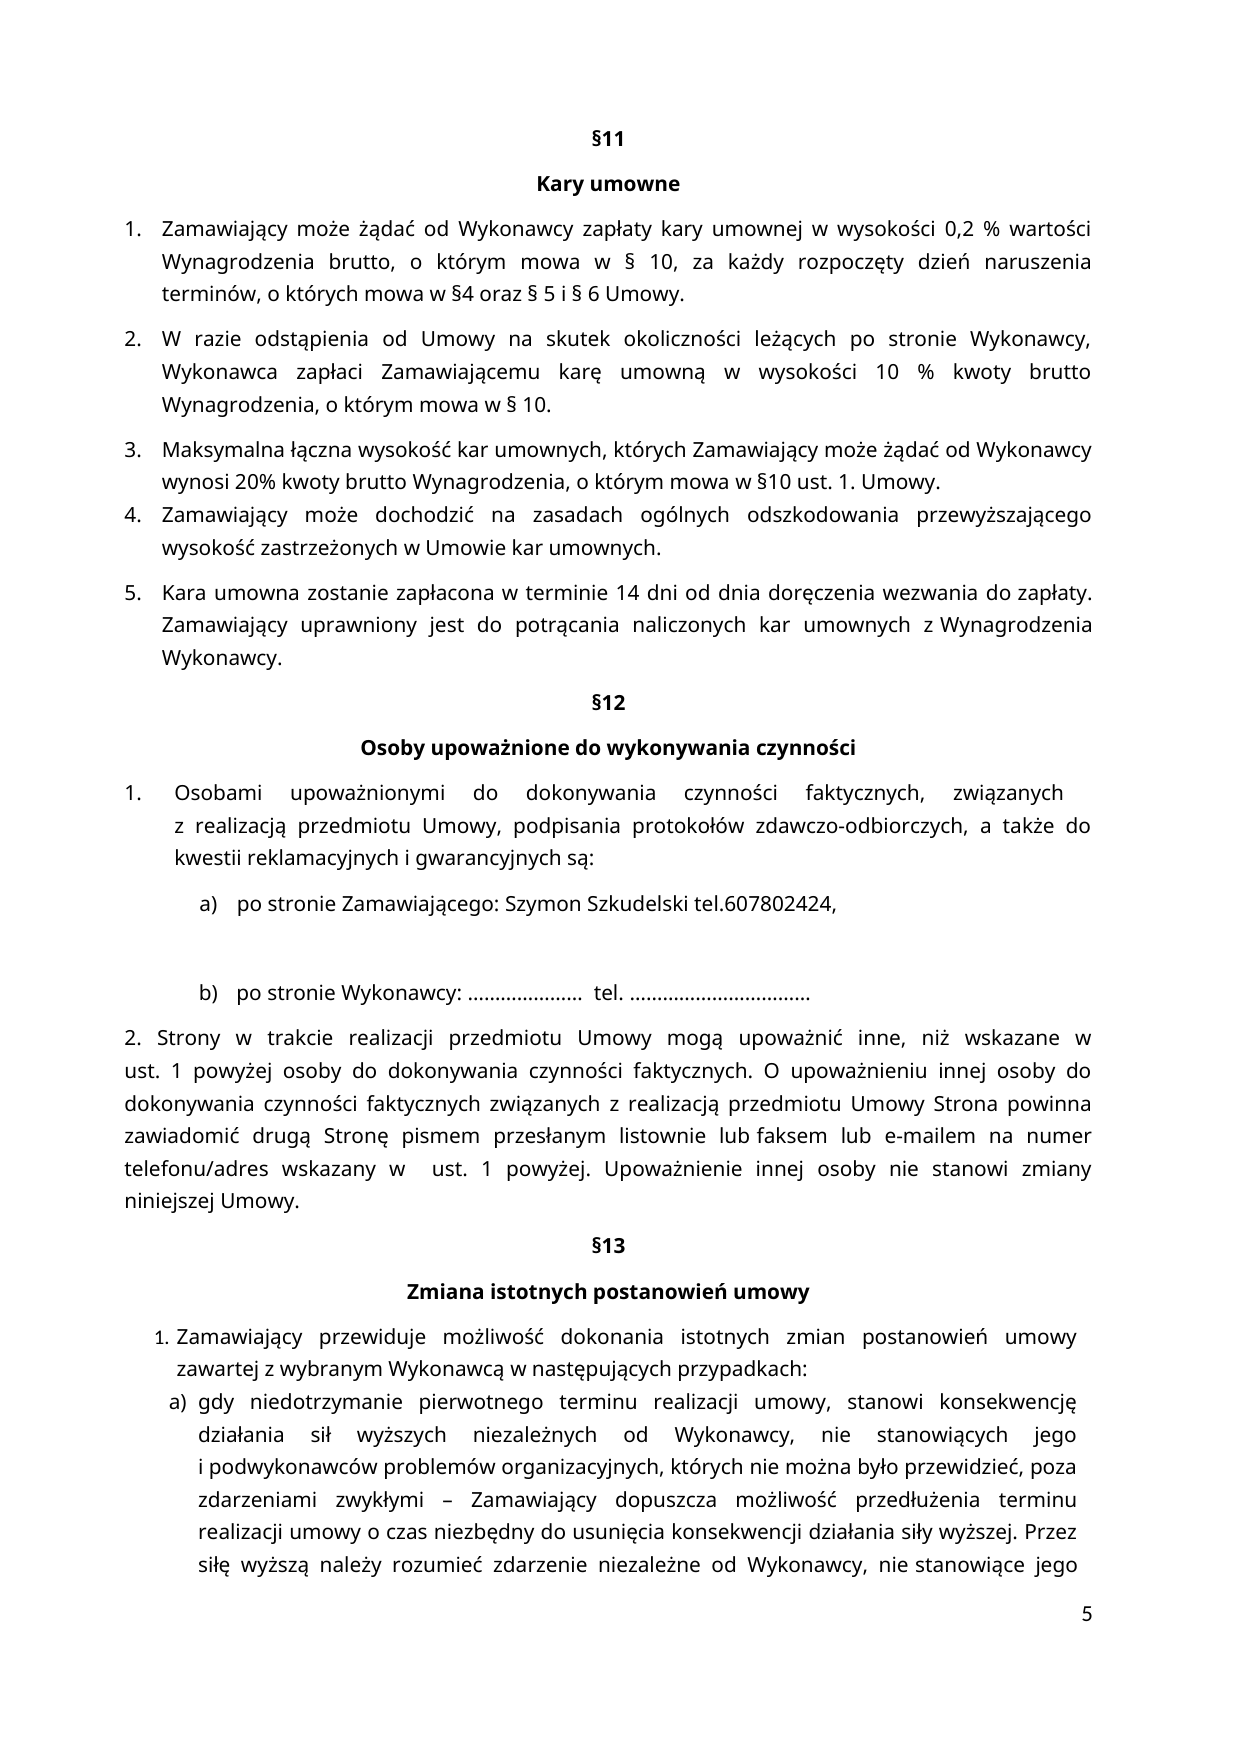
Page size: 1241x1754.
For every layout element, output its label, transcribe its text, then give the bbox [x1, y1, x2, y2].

list Maksymalna łączna wysokość kar umownych, których Zamawiający może żądać od Wykonawcy wynosi 20% kwoty brutto Wynagrodzenia, o którym mowa w §10 ust. 1. Umowy. [124, 435, 1092, 496]
list Zamawiający może dochodzić na zasadach ogólnych odszkodowania przewyższającego wysokość zastrzeżonych w Umowie kar umownych. [124, 500, 1092, 561]
list Kara umowna zostanie zapłacona w terminie 14 dni od dnia doręczenia wezwania do zapłaty. Zamawiający uprawniony jest do potrącania naliczonych kar umownych z Wynagrodzenia Wykonawcy. [124, 578, 1092, 671]
text Kary umowne [124, 169, 1092, 198]
text Zmiana istotnych postanowień umowy [124, 1277, 1092, 1305]
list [168, 1387, 1078, 1578]
list W razie odstąpienia od Umowy na skutek okoliczności leżących po stronie Wykonawcy, Wykonawca zapłaci Zamawiającemu karę umowną w wysokości 10 % kwoty brutto Wynagrodzenia, o którym mowa w § 10. [124, 324, 1092, 418]
list Zamawiający może żądać od Wykonawcy zapłaty kary umownej w wysokości 0,2 % wartości Wynagrodzenia brutto, o którym mowa w § 10, za każdy rozpoczęty dzień naruszenia terminów, o których mowa w §4 oraz § 5 i § 6 Umowy. [124, 214, 1092, 308]
text §11 [124, 124, 1092, 152]
list Osobami upoważnionymi do dokonywania czynności faktycznych, związanych z realizacją przedmiotu Umowy, podpisania protokołów zdawczo-odbiorczych, a także do kwestii reklamacyjnych i gwarancyjnych są: [124, 778, 1092, 872]
list Zamawiający przewiduje możliwość dokonania istotnych zmian postanowień umowy zawartej z wybranym Wykonawcą w następujących przypadkach: [154, 1322, 1078, 1383]
text Osoby upoważnione do wykonywania czynności [124, 733, 1092, 762]
list po stronie Zamawiającego: Szymon Szkudelski tel.607802424, [199, 889, 1092, 917]
text §12 [124, 688, 1092, 717]
text §13 [124, 1232, 1092, 1260]
text 2. Strony w trakcie realizacji przedmiotu Umowy mogą upoważnić inne, niż wskazane w ust. 1 powyżej osoby do dokonywania czynności faktycznych. O upoważnieniu innej osoby do dokonywania czynności faktycznych związanych z realizacją przedmiotu Umowy Strona powinna zawiadomić drugą Stronę pismem przesłanym listownie lub faksem lub e-mailem na numer telefonu/adres wskazany w ust. 1 powyżej. Upoważnienie innej osoby nie stanowi zmiany niniejszej Umowy. [124, 1023, 1092, 1215]
list po stronie Wykonawcy: ………………… tel. …………………………… [199, 978, 1092, 1007]
